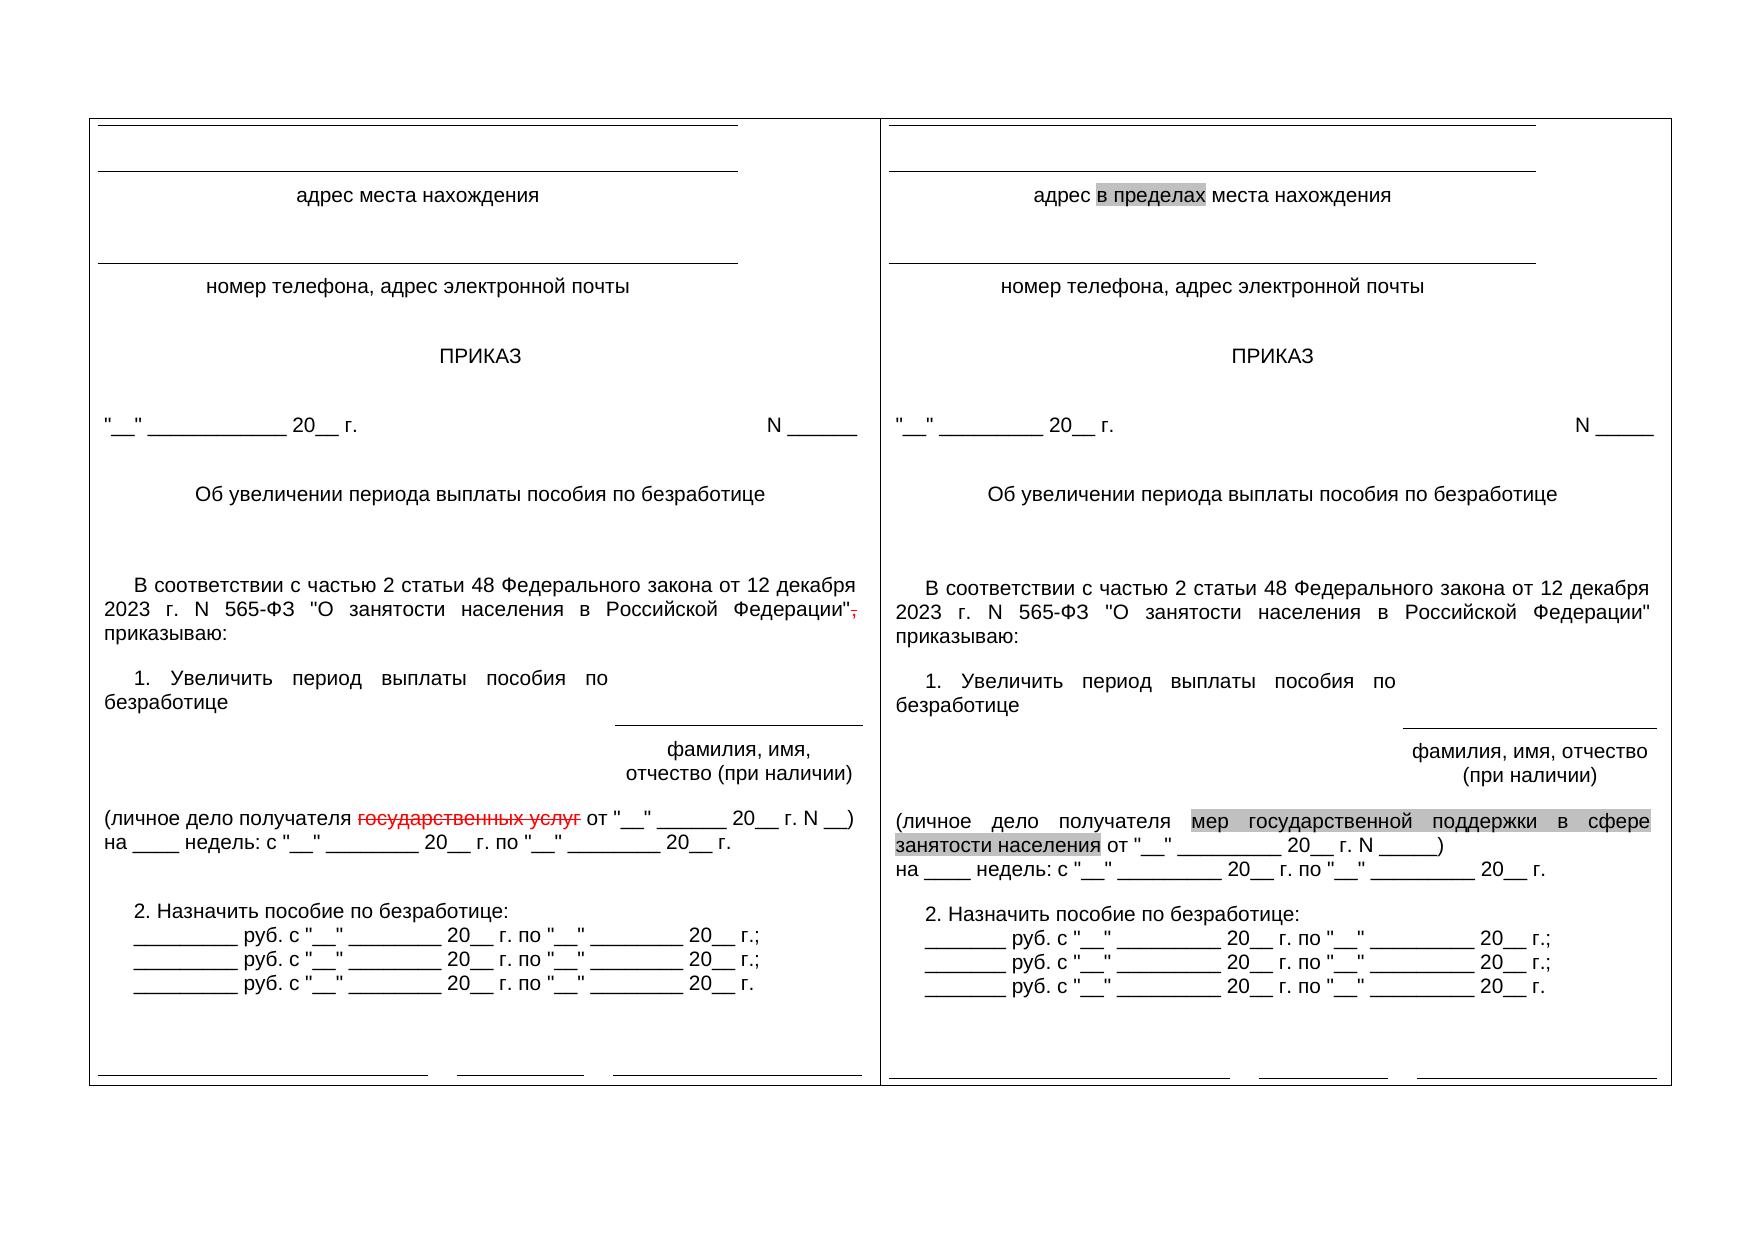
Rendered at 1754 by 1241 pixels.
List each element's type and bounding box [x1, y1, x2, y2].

table_cell [881, 119, 1671, 1085]
table_cell [90, 119, 880, 1085]
